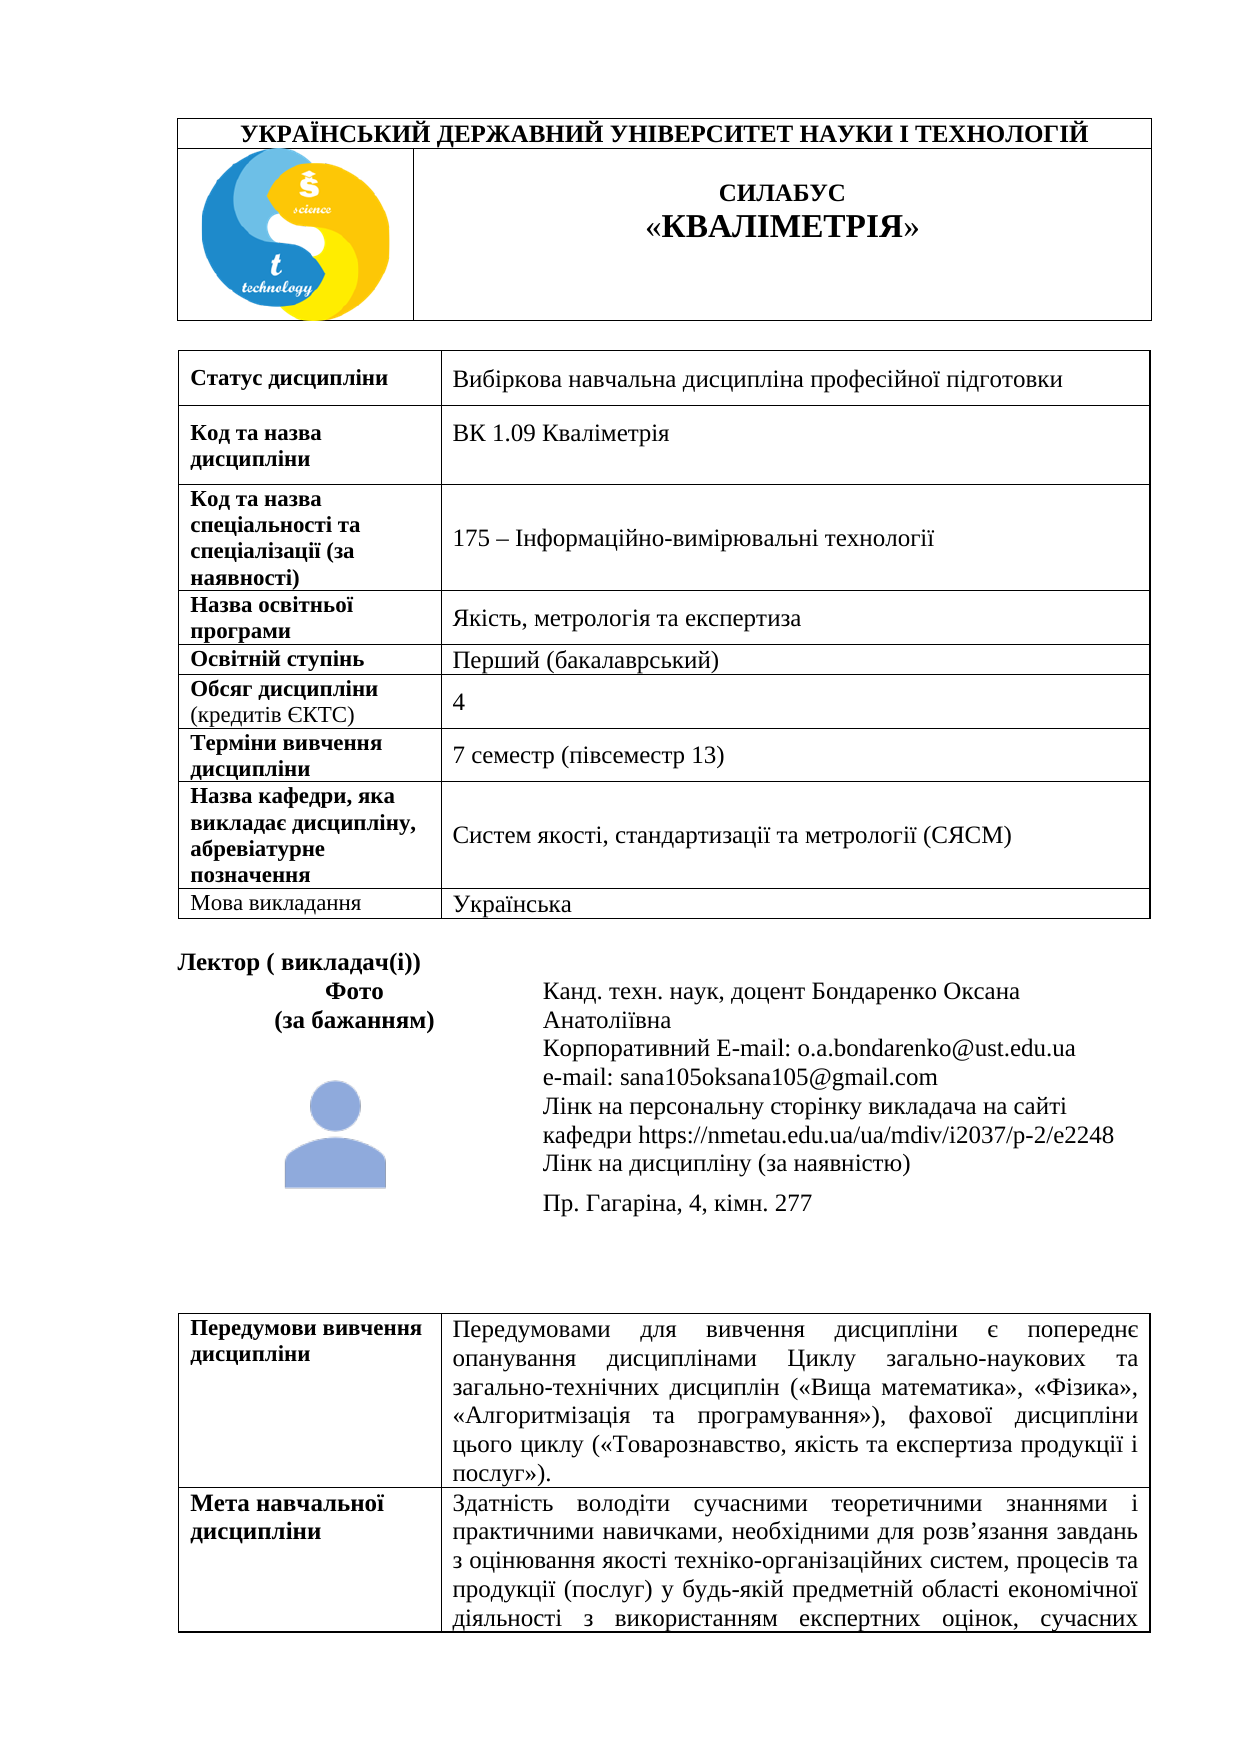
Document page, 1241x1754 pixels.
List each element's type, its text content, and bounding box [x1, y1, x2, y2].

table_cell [179, 1488, 441, 1631]
table_cell Назва кафедри, яка викладає дисципліну, абревіатурне позначення [179, 782, 441, 888]
table_cell ВК 1.09 Кваліметрія [442, 406, 1149, 484]
table_cell СИЛАБУС «КВАЛІМЕТРІЯ» [414, 149, 1151, 320]
table_header Передумовами для вивчення дисципліни є попереднє опанування дисциплінами Циклу загально-наукових та загально-технічних дисциплін («Вища математика», «Фізика», «Алгоритмізація та програмування»), фахової дисципліни цього циклу («Товарознавство, якість та експертиза продукції і послуг»). [442, 1314, 1149, 1487]
table_cell Лінк на дисципліну (за наявністю) [531, 1149, 1152, 1188]
table_cell Освітній ступінь [179, 645, 441, 674]
table_cell 4 [442, 675, 1149, 727]
table_cell [178, 149, 201, 320]
table_header Фото (за бажанням) [177, 976, 531, 1256]
table_cell Код та назва дисципліни [179, 406, 441, 484]
table_header УКРАЇНСЬКИЙ ДЕРЖАВНИЙ УНІВЕРСИТЕТ НАУКИ І ТЕХНОЛОГІЙ [178, 119, 1151, 148]
table_header Канд. техн. наук, доцент Бондаренко Оксана Анатоліївна [531, 976, 1152, 1033]
table_cell Перший (бакалаврський) [442, 645, 1149, 674]
table_cell Якість, метрологія та експертиза [442, 591, 1149, 644]
table_cell Українська [442, 889, 1149, 917]
table_cell Назва освітньої програми [179, 591, 441, 644]
table_header Статус дисципліни [179, 351, 441, 405]
table_cell 175 – Інформаційно-вимірювальні технології [442, 485, 1149, 590]
picture [201, 148, 390, 321]
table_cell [442, 1488, 1149, 1631]
picture [279, 1072, 392, 1194]
table_header Передумови вивчення дисципліни [179, 1314, 441, 1487]
table_cell Терміни вивчення дисципліни [179, 729, 441, 781]
table_cell Систем якості, стандартизації та метрології (СЯСМ) [442, 782, 1149, 888]
text Лектор ( викладач(і)) [177, 947, 1152, 976]
table_cell Пр. Гагаріна, 4, кімн. 277 [531, 1189, 1152, 1256]
table_cell 7 семестр (півсеместр 13) [442, 729, 1149, 781]
table_header Вибіркова навчальна дисципліна професійної підготовки [442, 351, 1149, 405]
table_cell Лінк на персональну сторінку викладача на сайті кафедри https://nmetau.edu.ua/ua/mdiv/i2037/p-2/e2248 [531, 1091, 1152, 1148]
table_cell [390, 149, 413, 320]
table_cell Мова викладання [179, 889, 441, 917]
table_cell Обсяг дисципліни (кредитів ЄКТС) [179, 675, 441, 727]
table_cell Код та назва спеціальності та спеціалізації (за наявності) [179, 485, 441, 590]
table_cell Корпоративний Е-mail: o.a.bondarenko@ust.edu.ua e-mail: sana105oksana105@gmail.com [531, 1034, 1152, 1091]
